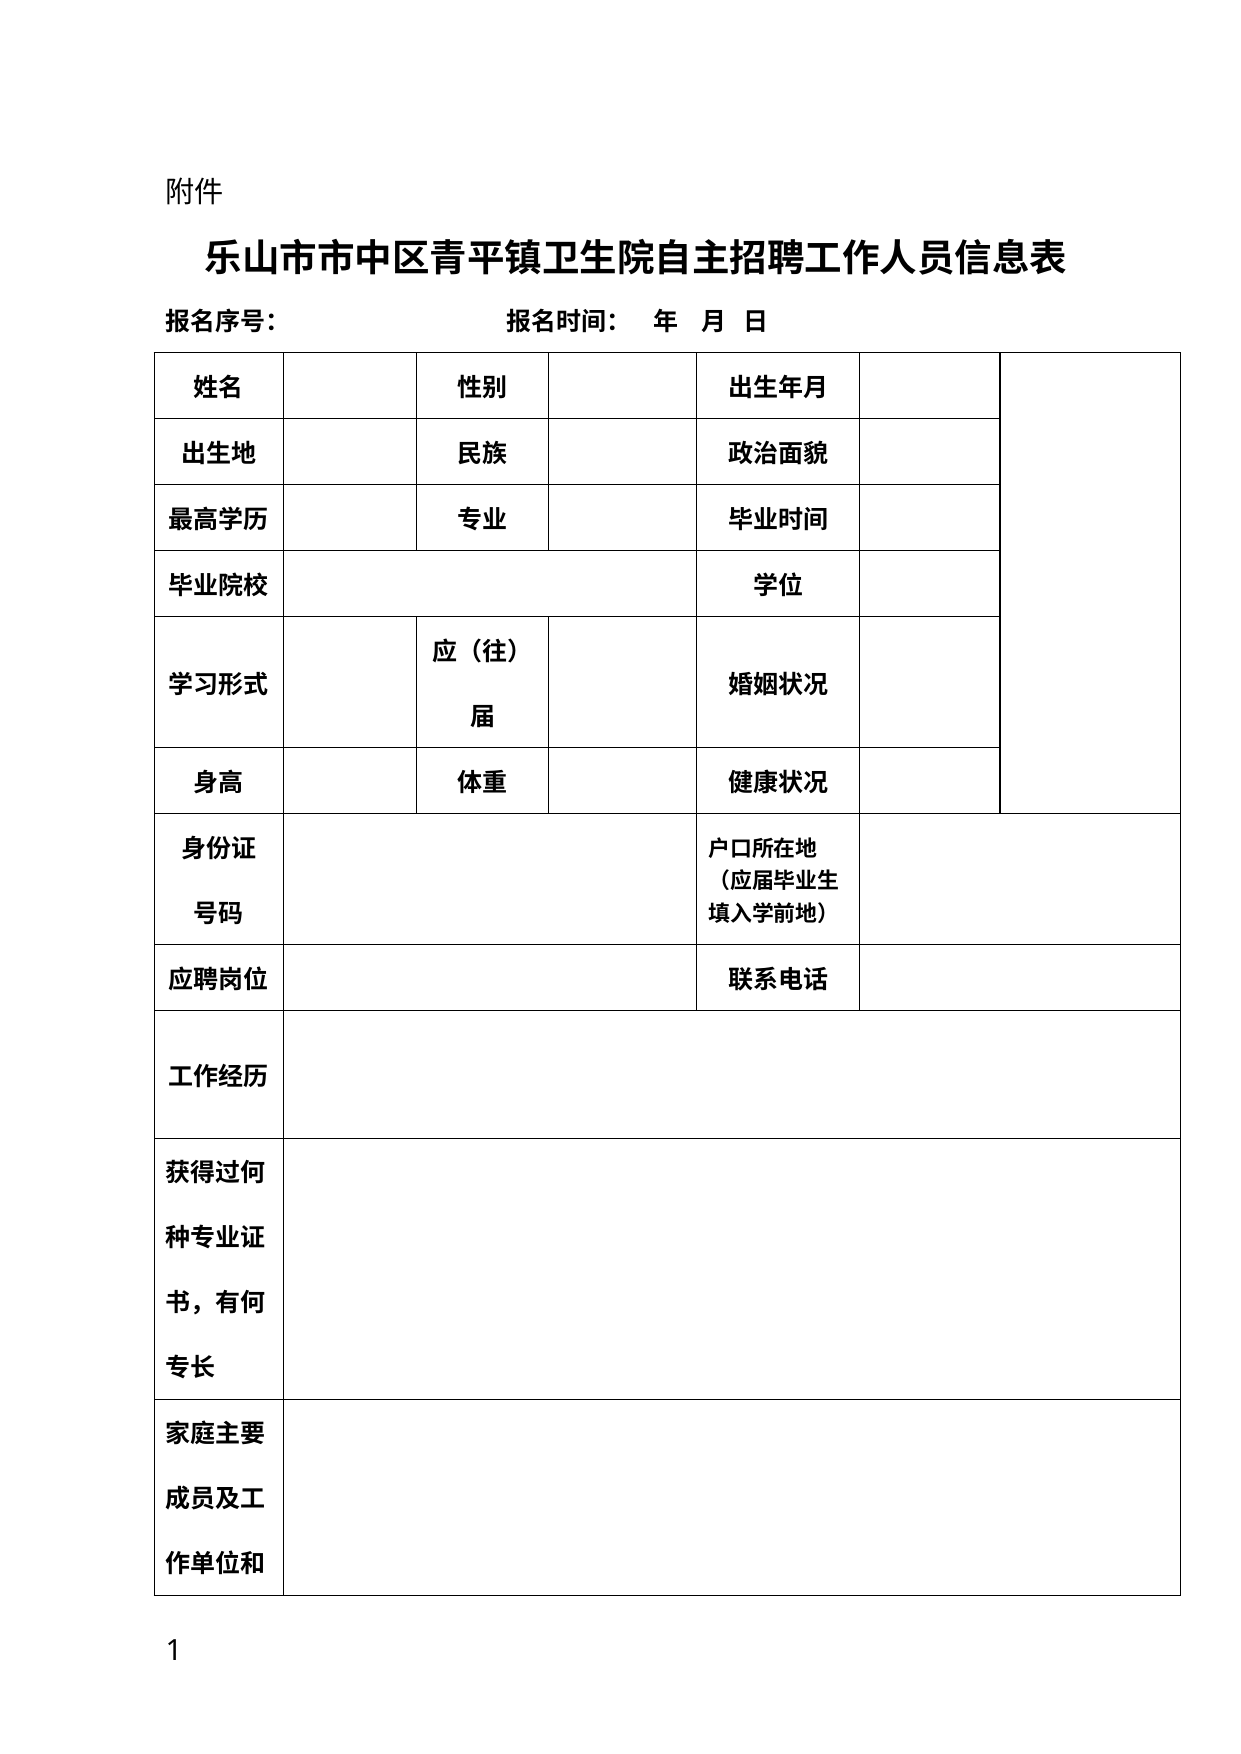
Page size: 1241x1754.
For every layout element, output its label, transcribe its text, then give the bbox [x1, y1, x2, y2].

table_cell 联系电话 [697, 945, 859, 1010]
table_cell 应聘岗位 [155, 945, 283, 1010]
table_cell 应（往）届 [417, 617, 548, 747]
table_cell 婚姻状况 [697, 617, 859, 747]
table_cell [860, 551, 999, 616]
table_header [1001, 353, 1180, 813]
table_header [284, 353, 416, 418]
table_cell 最高学历 [155, 485, 283, 550]
table_header 姓名 [155, 353, 283, 418]
table_cell [549, 748, 696, 813]
table_cell [284, 1400, 1180, 1594]
table_cell [860, 617, 999, 747]
table_cell [284, 814, 696, 944]
table_cell [860, 485, 999, 550]
table_cell 政治面貌 [697, 419, 859, 484]
table_cell [284, 1011, 1180, 1137]
table_header [860, 353, 999, 418]
table_header 出生年月 [697, 353, 859, 418]
table_cell [860, 419, 999, 484]
table_cell 户口所在地（应届毕业生填入学前地） [697, 814, 859, 944]
table_cell [549, 485, 696, 550]
table_cell 毕业院校 [155, 551, 283, 616]
table_cell [284, 485, 416, 550]
table_cell 身份证 号码 [155, 814, 283, 944]
table_cell 获得过何种专业证书，有何专长 [155, 1139, 283, 1398]
table_cell 专业 [417, 485, 548, 550]
table_cell [284, 1139, 1180, 1398]
table_cell 出生地 [155, 419, 283, 484]
table_header 性别 [417, 353, 548, 418]
table_cell [860, 814, 1180, 944]
table_cell [284, 551, 696, 616]
table_cell 毕业时间 [697, 485, 859, 550]
table_cell [284, 617, 416, 747]
table_cell 学习形式 [155, 617, 283, 747]
table_cell [549, 617, 696, 747]
table_cell 健康状况 [697, 748, 859, 813]
table_cell [549, 419, 696, 484]
table_cell [860, 945, 1180, 1010]
table_header [549, 353, 696, 418]
table_cell 学位 [697, 551, 859, 616]
table_cell [860, 748, 999, 813]
table_cell [284, 419, 416, 484]
text 附件 [165, 157, 1087, 222]
table_cell [284, 945, 696, 1010]
table_cell 家庭主要成员及工作单位和职务、联系方式 [155, 1400, 283, 1594]
table_cell 民族 [417, 419, 548, 484]
text 报名序号： 报名时间： 年 月 日 [165, 287, 1087, 352]
table_cell 身高 [155, 748, 283, 813]
text 乐山市市中区青平镇卫生院自主招聘工作人员信息表 [165, 222, 1087, 287]
table_cell 工作经历 [155, 1011, 283, 1137]
table_cell [284, 748, 416, 813]
table_cell 体重 [417, 748, 548, 813]
